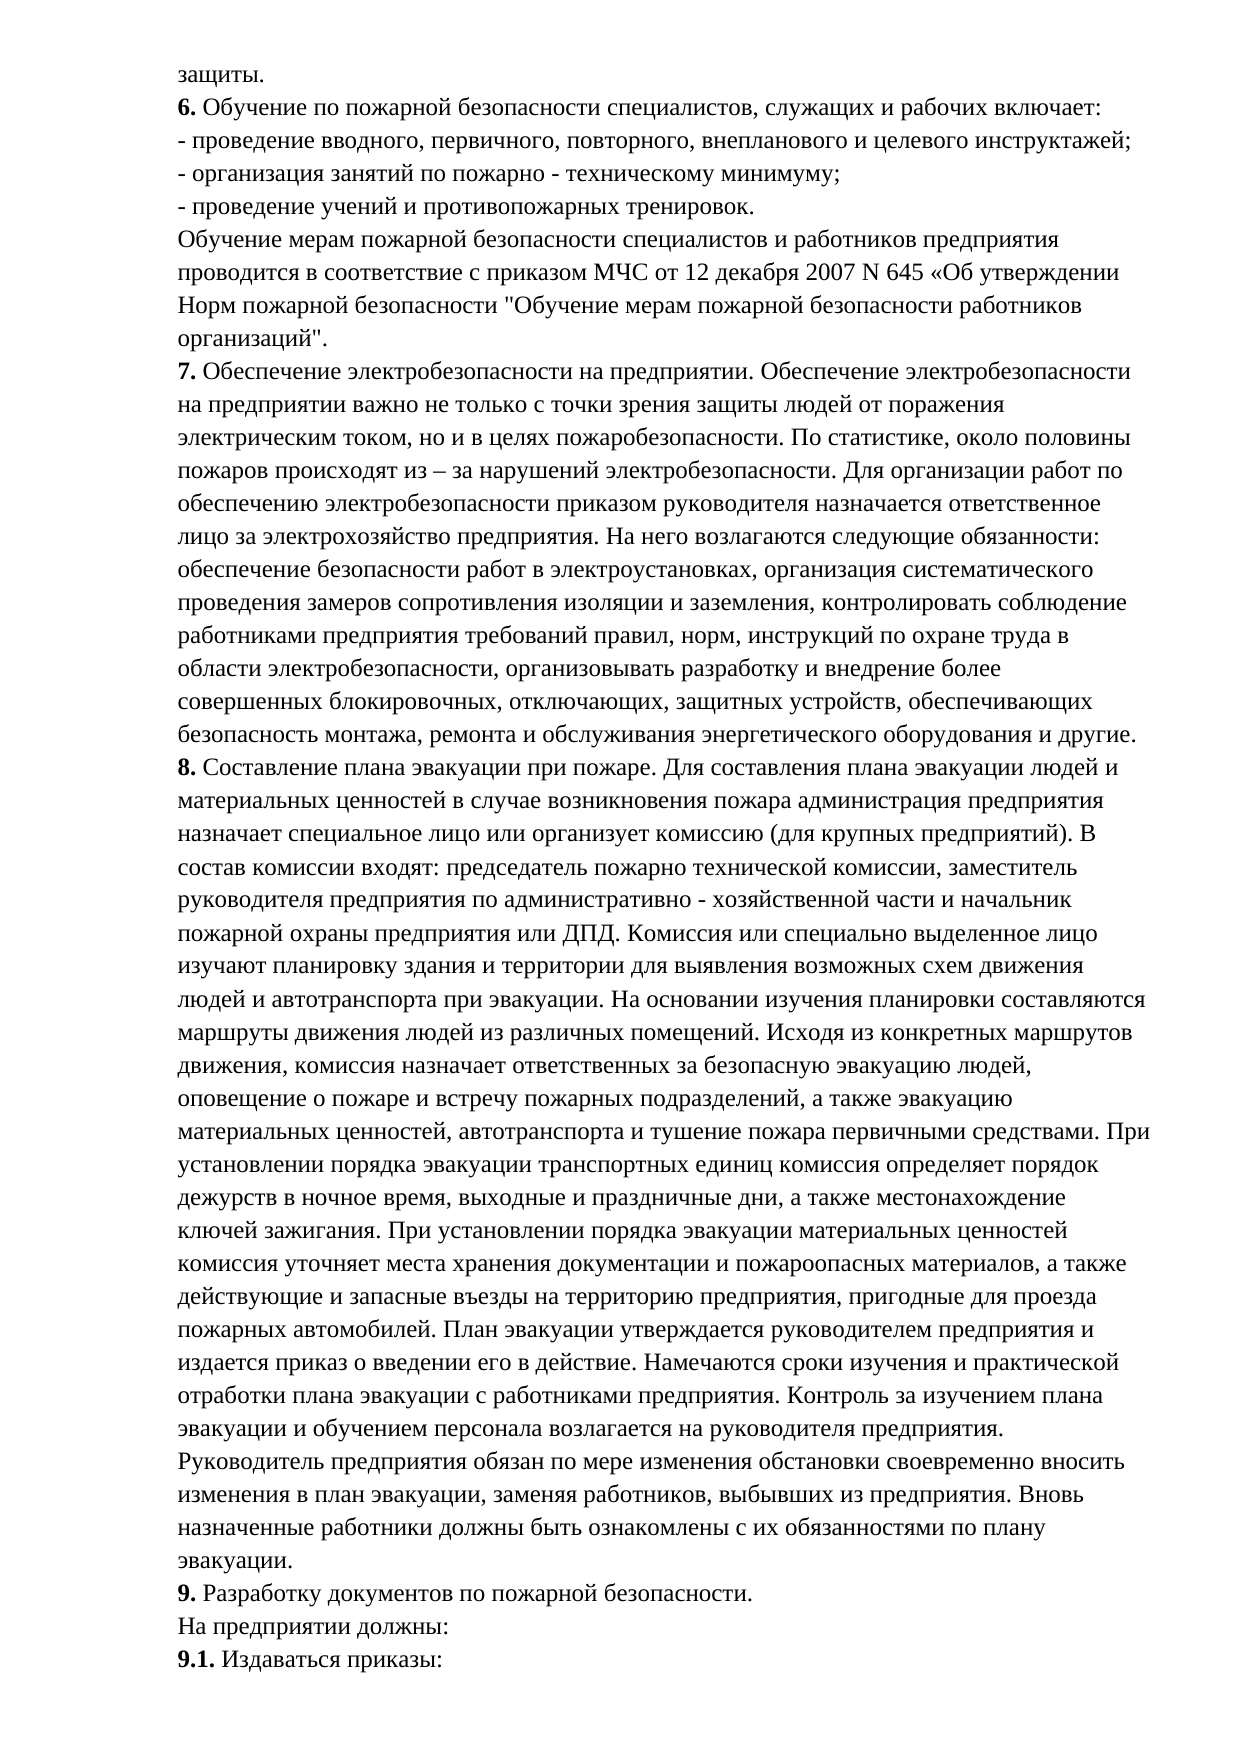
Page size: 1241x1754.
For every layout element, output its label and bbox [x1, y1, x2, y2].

text [177, 59, 1152, 1673]
